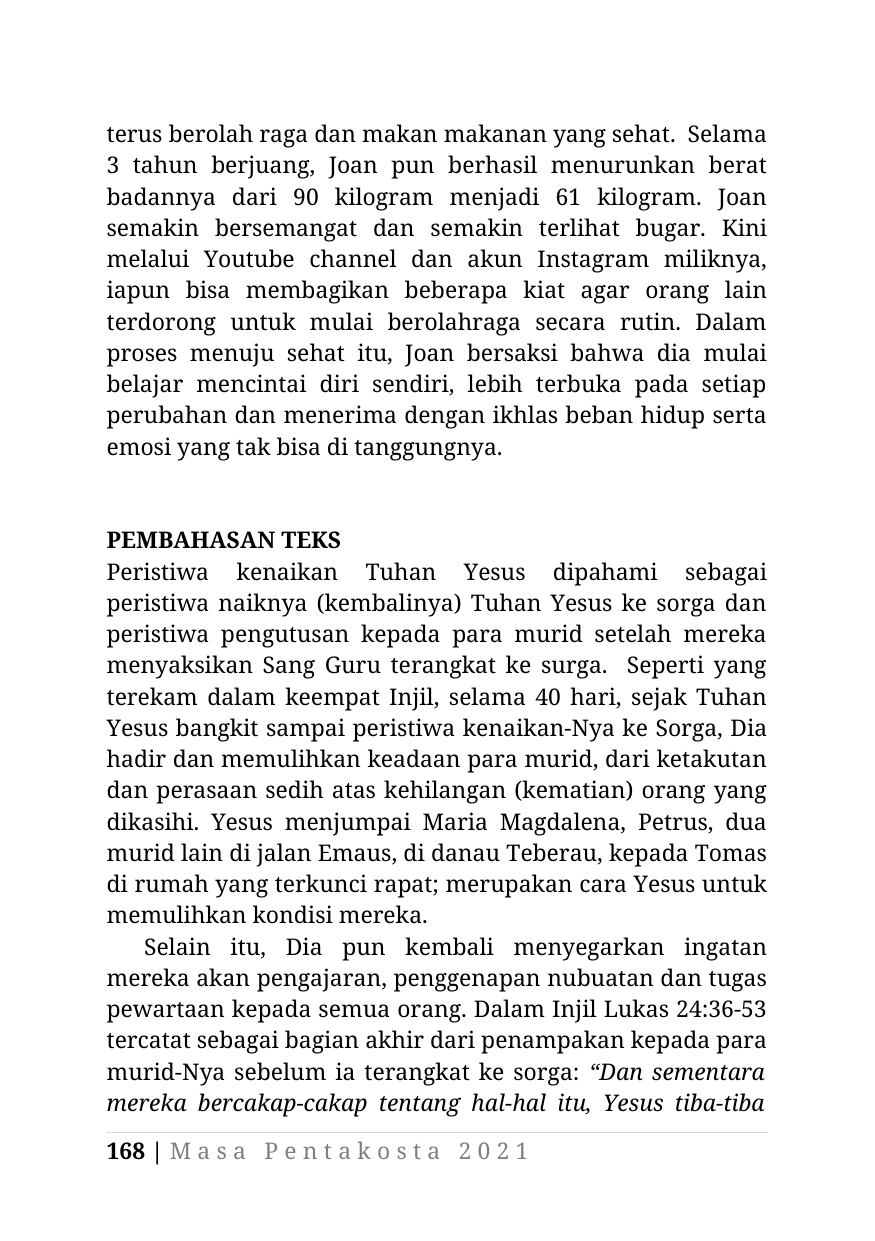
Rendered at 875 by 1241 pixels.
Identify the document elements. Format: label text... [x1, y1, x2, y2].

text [106, 931, 768, 1118]
text PEMBAHASAN TEKS [106, 524, 768, 556]
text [106, 118, 768, 462]
text Peristiwa kenaikan Tuhan Yesus dipahami sebagai peristiwa naiknya (kembalinya) Tuhan Yesus ke sorga dan peristiwa pengutusan kepada para murid setelah mereka menyaksikan Sang Guru terangkat ke surga. Seperti yang terekam dalam keempat Injil, selama 40 hari, sejak Tuhan Yesus bangkit sampai peristiwa kenaikan-Nya ke Sorga, Dia hadir dan memulihkan keadaan para murid, dari ketakutan dan perasaan sedih atas kehilangan (kematian) orang yang dikasihi. Yesus menjumpai Maria Magdalena, Petrus, dua murid lain di jalan Emaus, di danau Teberau, kepada Tomas di rumah yang terkunci rapat; merupakan cara Yesus untuk memulihkan kondisi mereka. [106, 556, 768, 931]
